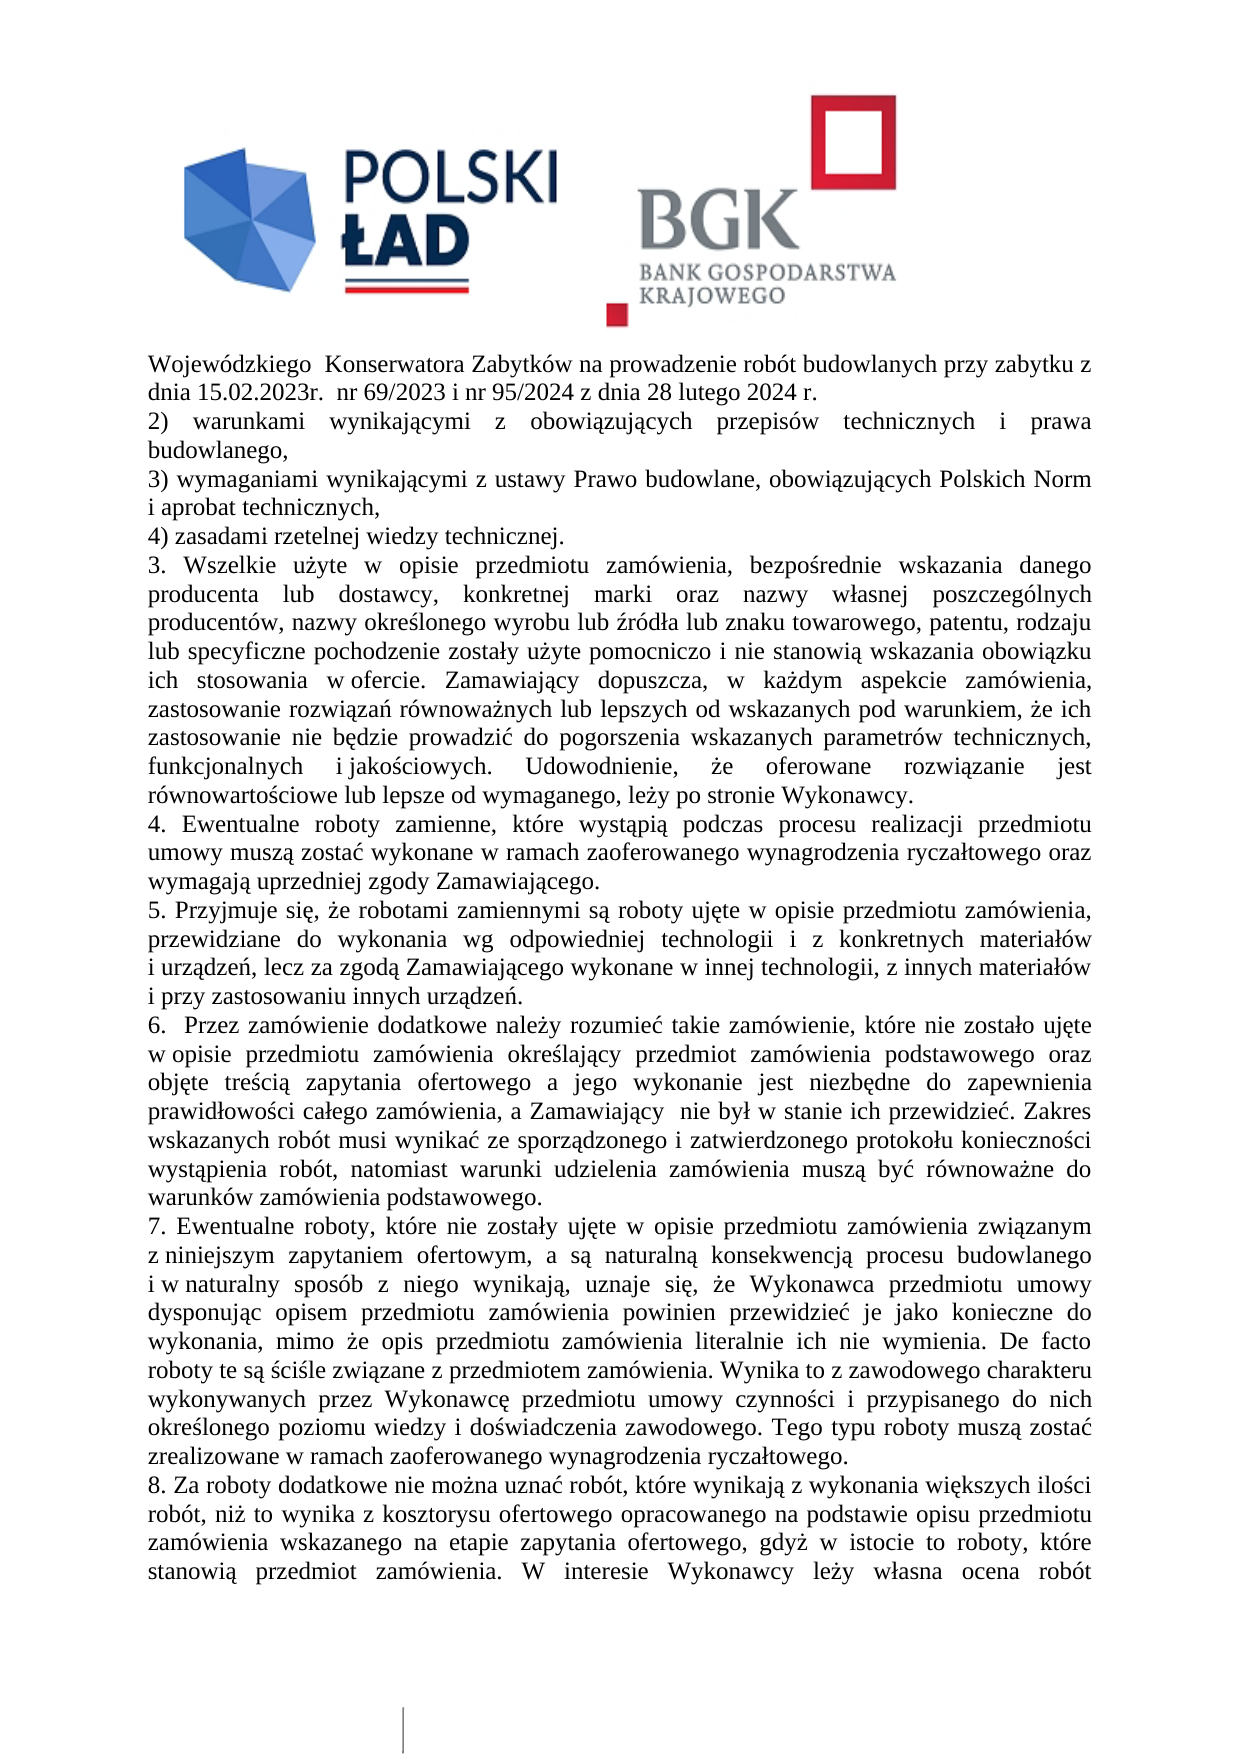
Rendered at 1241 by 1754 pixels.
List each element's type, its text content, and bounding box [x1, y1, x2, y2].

text 2) warunkami wynikającymi z obowiązujących przepisów technicznych i prawa budowlanego, [148, 406, 1093, 464]
text 5. Przyjmuje się, że robotami zamiennymi są roboty ujęte w opisie przedmiotu zamówienia, przewidziane do wykonania wg odpowiedniej technologii i z konkretnych materiałów i urządzeń, lecz za zgodą Zamawiającego wykonane w innej technologii, z innych materiałów i przy zastosowaniu innych urządzeń. [148, 895, 1093, 1010]
text 7. Ewentualne roboty, które nie zostały ujęte w opisie przedmiotu zamówienia związanym z niniejszym zapytaniem ofertowym, a są naturalną konsekwencją procesu budowlanego i w naturalny sposób z niego wynikają, uznaje się, że Wykonawca przedmiotu umowy dysponując opisem przedmiotu zamówienia powinien przewidzieć je jako konieczne do wykonania, mimo że opis przedmiotu zamówienia literalnie ich nie wymienia. De facto roboty te są ściśle związane z przedmiotem zamówienia. Wynika to z zawodowego charakteru wykonywanych przez Wykonawcę przedmiotu umowy czynności i przypisanego do nich określonego poziomu wiedzy i doświadczenia zawodowego. Tego typu roboty muszą zostać zrealizowane w ramach zaoferowanego wynagrodzenia ryczałtowego. [148, 1211, 1093, 1470]
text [148, 349, 1093, 406]
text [148, 1470, 1093, 1585]
text 4) zasadami rzetelnej wiedzy technicznej. [148, 521, 1093, 550]
text 3. Wszelkie użyte w opisie przedmiotu zamówienia, bezpośrednie wskazania danego producenta lub dostawcy, konkretnej marki oraz nazwy własnej poszczególnych producentów, nazwy określonego wyrobu lub źródła lub znaku towarowego, patentu, rodzaju lub specyficzne pochodzenie zostały użyte pomocniczo i nie stanowią wskazania obowiązku ich stosowania w ofercie. Zamawiający dopuszcza, w każdym aspekcie zamówienia, zastosowanie rozwiązań równoważnych lub lepszych od wskazanych pod warunkiem, że ich zastosowanie nie będzie prowadzić do pogorszenia wskazanych parametrów technicznych, funkcjonalnych i jakościowych. Udowodnienie, że oferowane rozwiązanie jest równowartościowe lub lepsze od wymaganego, leży po stronie Wykonawcy. [148, 550, 1093, 809]
text 3) wymaganiami wynikającymi z ustawy Prawo budowlane, obowiązujących Polskich Norm i aprobat technicznych, [148, 464, 1093, 521]
text 6. Przez zamówienie dodatkowe należy rozumieć takie zamówienie, które nie zostało ujęte w opisie przedmiotu zamówienia określający przedmiot zamówienia podstawowego oraz objęte treścią zapytania ofertowego a jego wykonanie jest niezbędne do zapewnienia prawidłowości całego zamówienia, a Zamawiający nie był w stanie ich przewidzieć. Zakres wskazanych robót musi wynikać ze sporządzonego i zatwierdzonego protokołu konieczności wystąpienia robót, natomiast warunki udzielenia zamówienia muszą być równoważne do warunków zamówienia podstawowego. [148, 1010, 1093, 1211]
text 4. Ewentualne roboty zamienne, które wystąpią podczas procesu realizacji przedmiotu umowy muszą zostać wykonane w ramach zaoferowanego wynagrodzenia ryczałtowego oraz wymagają uprzedniej zgody Zamawiającego. [148, 809, 1093, 895]
